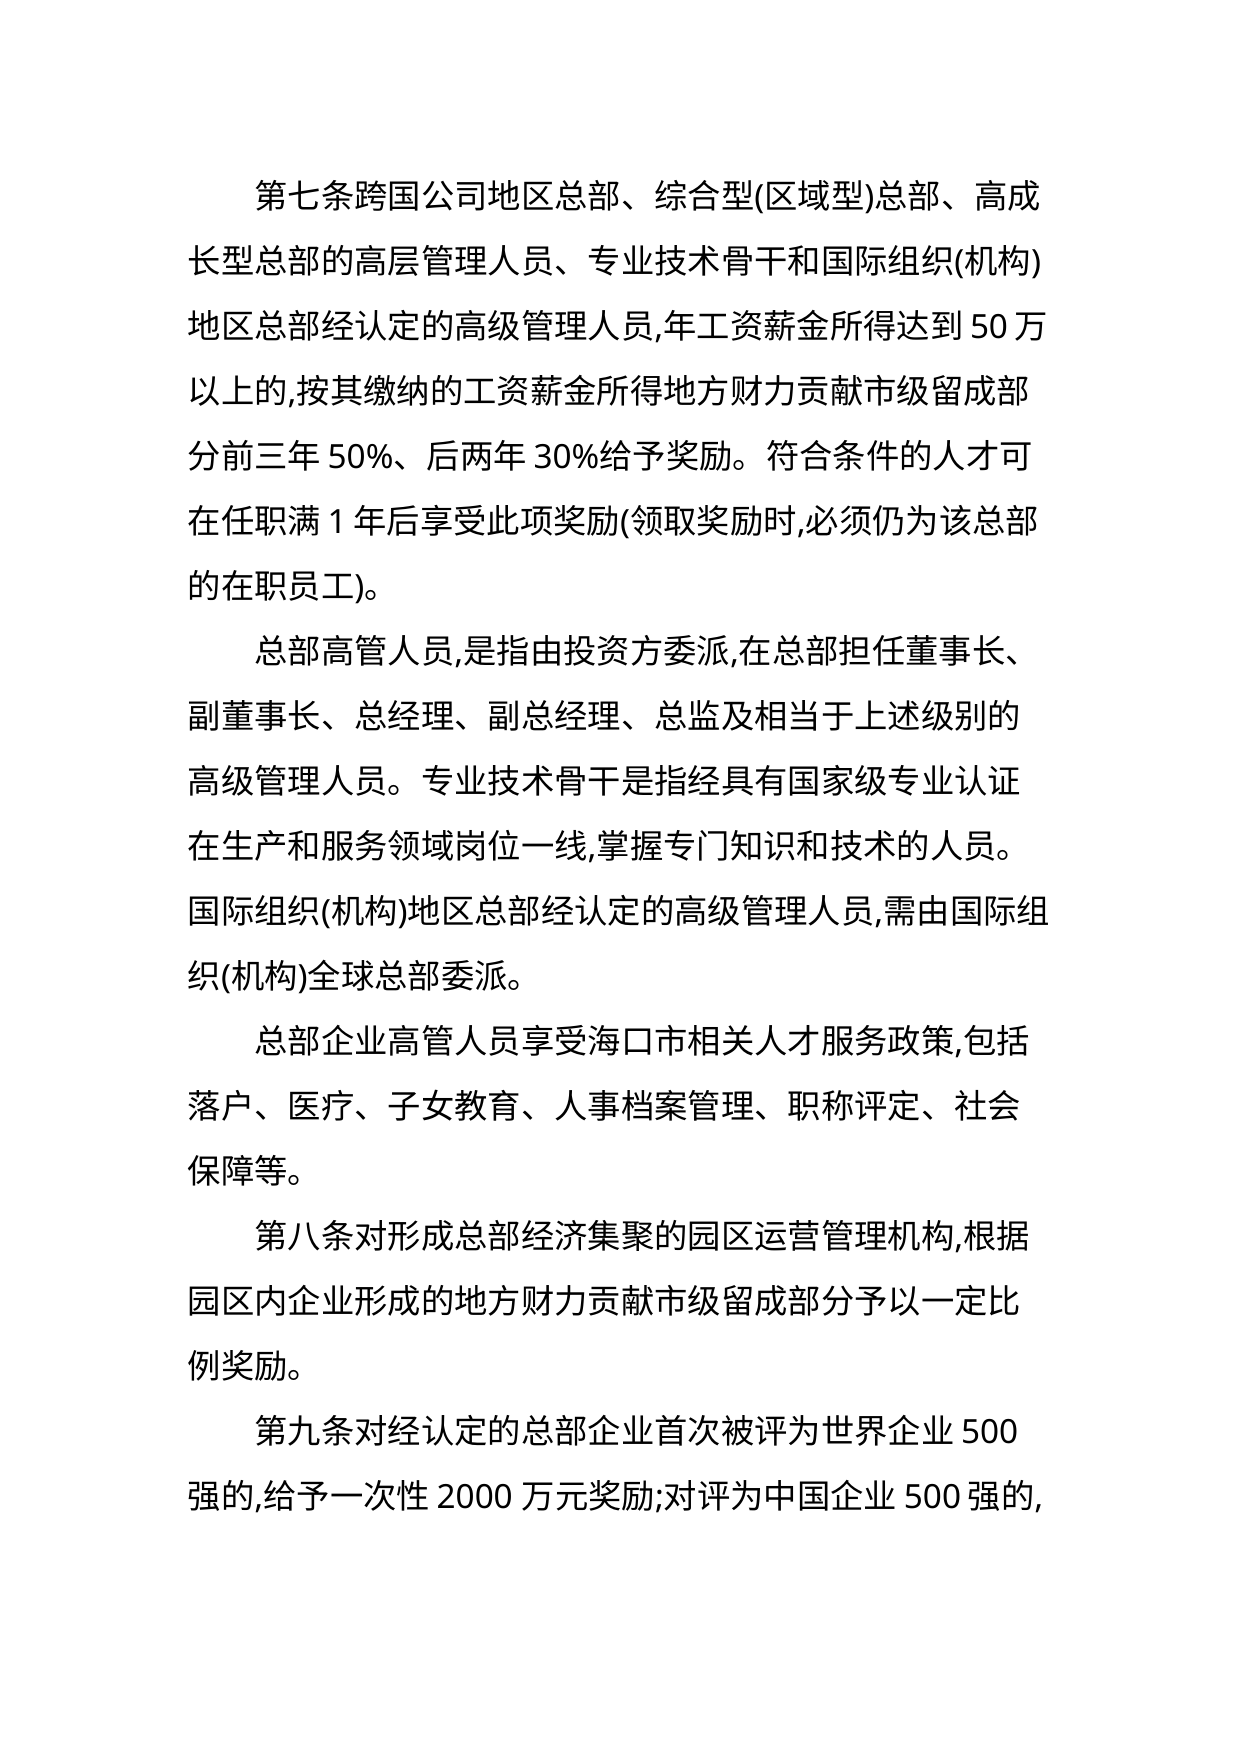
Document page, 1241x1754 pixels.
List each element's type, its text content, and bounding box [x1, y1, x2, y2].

text 第七条跨国公司地区总部、综合型(区域型)总部、高成长型总部的高层管理人员、专业技术骨干和国际组织(机构)地区总部经认定的高级管理人员,年工资薪金所得达到50万以上的,按其缴纳的工资薪金所得地方财力贡献市级留成部分前三年50%、后两年30%给予奖励。符合条件的人才可在任职满1年后享受此项奖励(领取奖励时,必须仍为该总部的在职员工)。 [187, 162, 1053, 617]
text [187, 1397, 1053, 1527]
text 总部企业高管人员享受海口市相关人才服务政策,包括落户、医疗、子女教育、人事档案管理、职称评定、社会保障等。 [187, 1007, 1053, 1202]
text 第八条对形成总部经济集聚的园区运营管理机构,根据园区内企业形成的地方财力贡献市级留成部分予以一定比例奖励。 [187, 1202, 1053, 1397]
text 总部高管人员,是指由投资方委派,在总部担任董事长、副董事长、总经理、副总经理、总监及相当于上述级别的高级管理人员。专业技术骨干是指经具有国家级专业认证在生产和服务领域岗位一线,掌握专门知识和技术的人员。国际组织(机构)地区总部经认定的高级管理人员,需由国际组织(机构)全球总部委派。 [187, 617, 1053, 1007]
